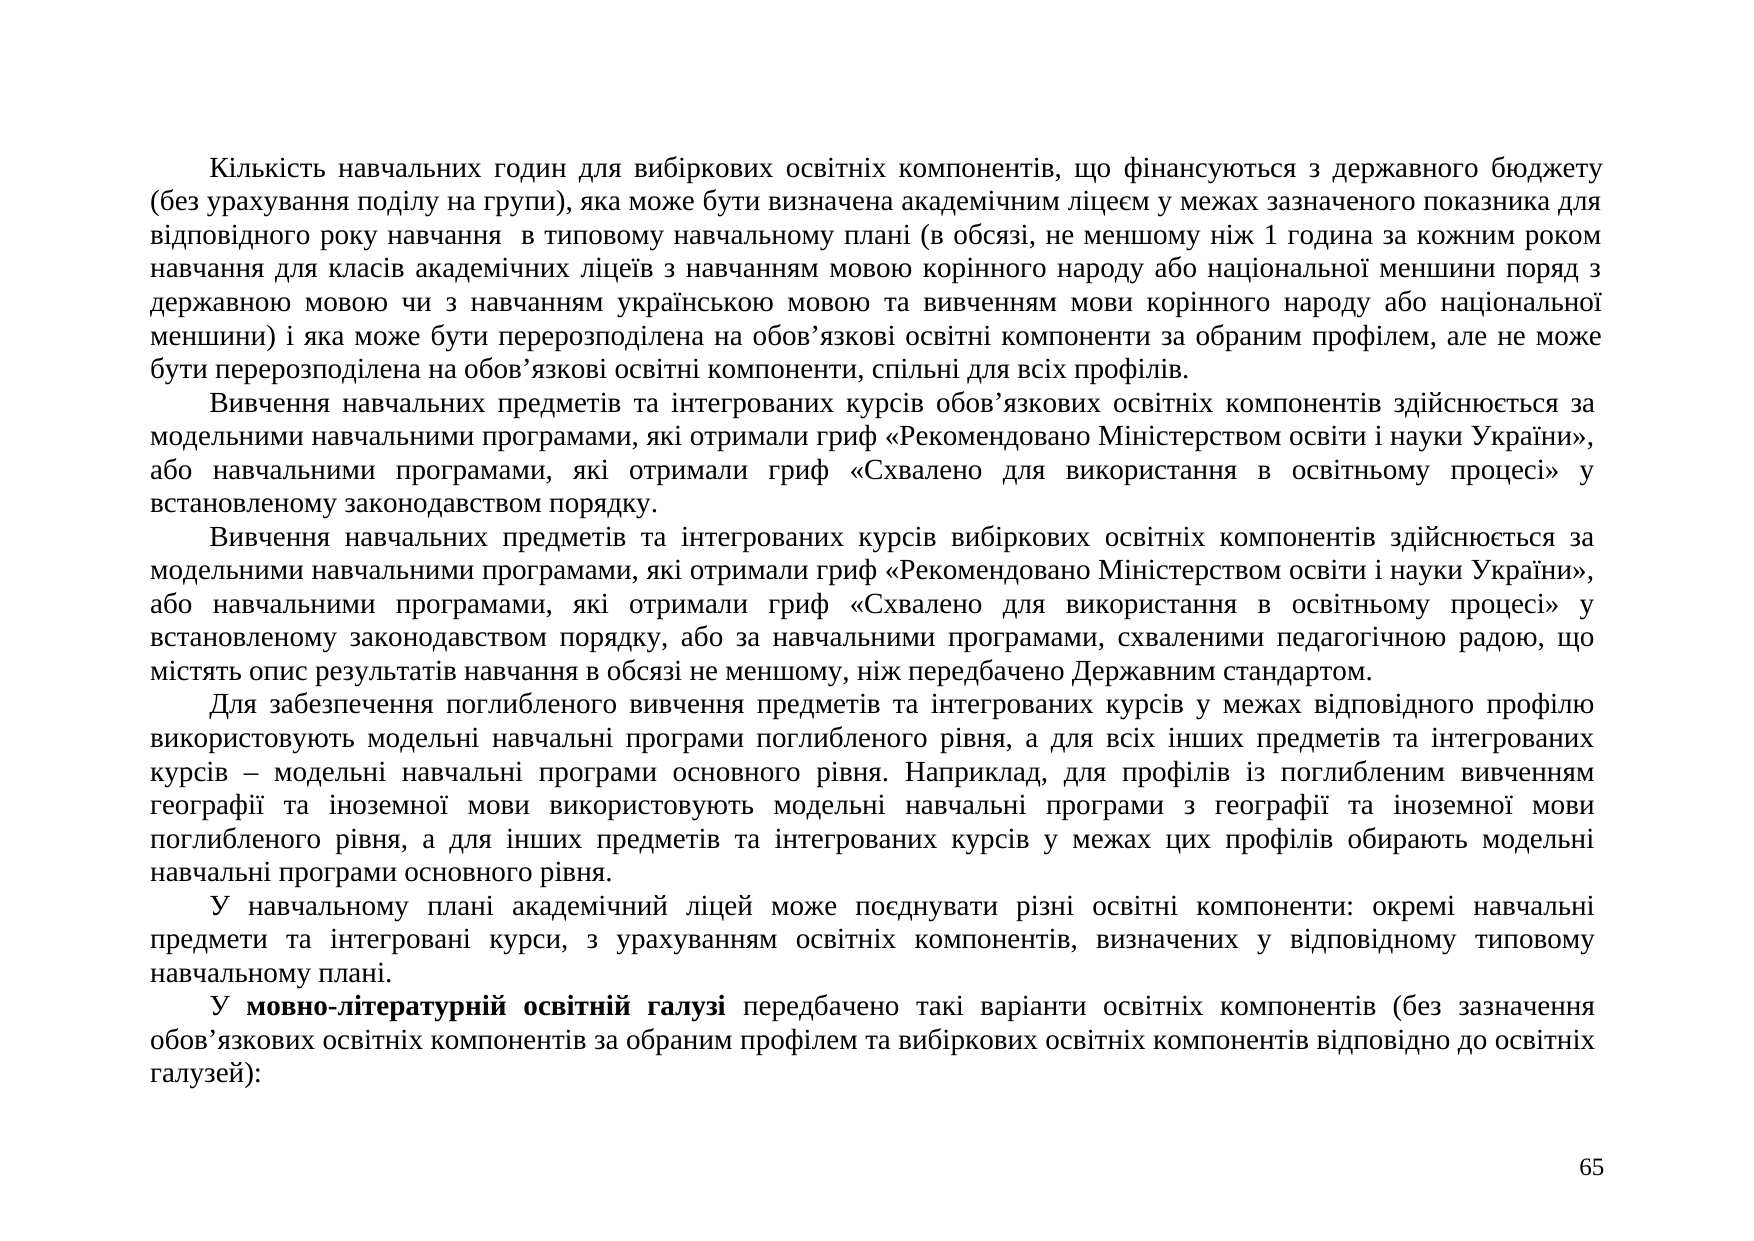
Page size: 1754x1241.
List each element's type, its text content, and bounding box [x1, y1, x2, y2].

text Кількість навчальних годин для вибіркових освітніх компонентів, що фінансуються з державного бюджету (без урахування поділу на групи), яка може бути визначена академічним ліцеєм у межах зазначеного показника для відповідного року навчання в типовому навчальному плані (в обсязі, не меншому ніж 1 година за кожним роком навчання для класів академічних ліцеїв з навчанням мовою корінного народу або національної меншини поряд з державною мовою чи з навчанням українською мовою та вивченням мови корінного народу або національної меншини) і яка може бути перерозподілена на обовʼязкові освітні компоненти за обраним профілем, але не може бути перерозподілена на обовʼязкові освітні компоненти, спільні для всіх профілів. [150, 150, 1604, 385]
text Вивчення навчальних предметів та інтегрованих курсів вибіркових освітніх компонентів здійснюється за модельними навчальними програмами, які отримали гриф «Рекомендовано Міністерством освіти і науки України», або навчальними програмами, які отримали гриф «Схвалено для використання в освітньому процесі» у встановленому законодавством порядку, або за навчальними програмами, схваленими педагогічною радою, що містять опис результатів навчання в обсязі не меншому, ніж передбачено Державним стандартом. [150, 519, 1596, 687]
text Для забезпечення поглибленого вивчення предметів та інтегрованих курсів у межах відповідного профілю використовують модельні навчальні програми поглибленого рівня, а для всіх інших предметів та інтегрованих курсів – модельні навчальні програми основного рівня. Наприклад, для профілів із поглибленим вивченням географії та іноземної мови використовують модельні навчальні програми з географії та іноземної мови поглибленого рівня, а для інших предметів та інтегрованих курсів у межах цих профілів обирають модельні навчальні програми основного рівня. [150, 687, 1596, 888]
text У мовно-літературній освітній галузі передбачено такі варіанти освітніх компонентів (без зазначення обов’язкових освітніх компонентів за обраним профілем та вибіркових освітніх компонентів відповідно до освітніх галузей): [150, 988, 1596, 1089]
text Вивчення навчальних предметів та інтегрованих курсів обовʼязкових освітніх компонентів здійснюється за модельними навчальними програмами, які отримали гриф «Рекомендовано Міністерством освіти і науки України», або навчальними програмами, які отримали гриф «Схвалено для використання в освітньому процесі» у встановленому законодавством порядку. [150, 385, 1596, 519]
text У навчальному плані академічний ліцей може поєднувати різні освітні компоненти: окремі навчальні предмети та інтегровані курси, з урахуванням освітніх компонентів, визначених у відповідному типовому навчальному плані. [150, 888, 1596, 988]
